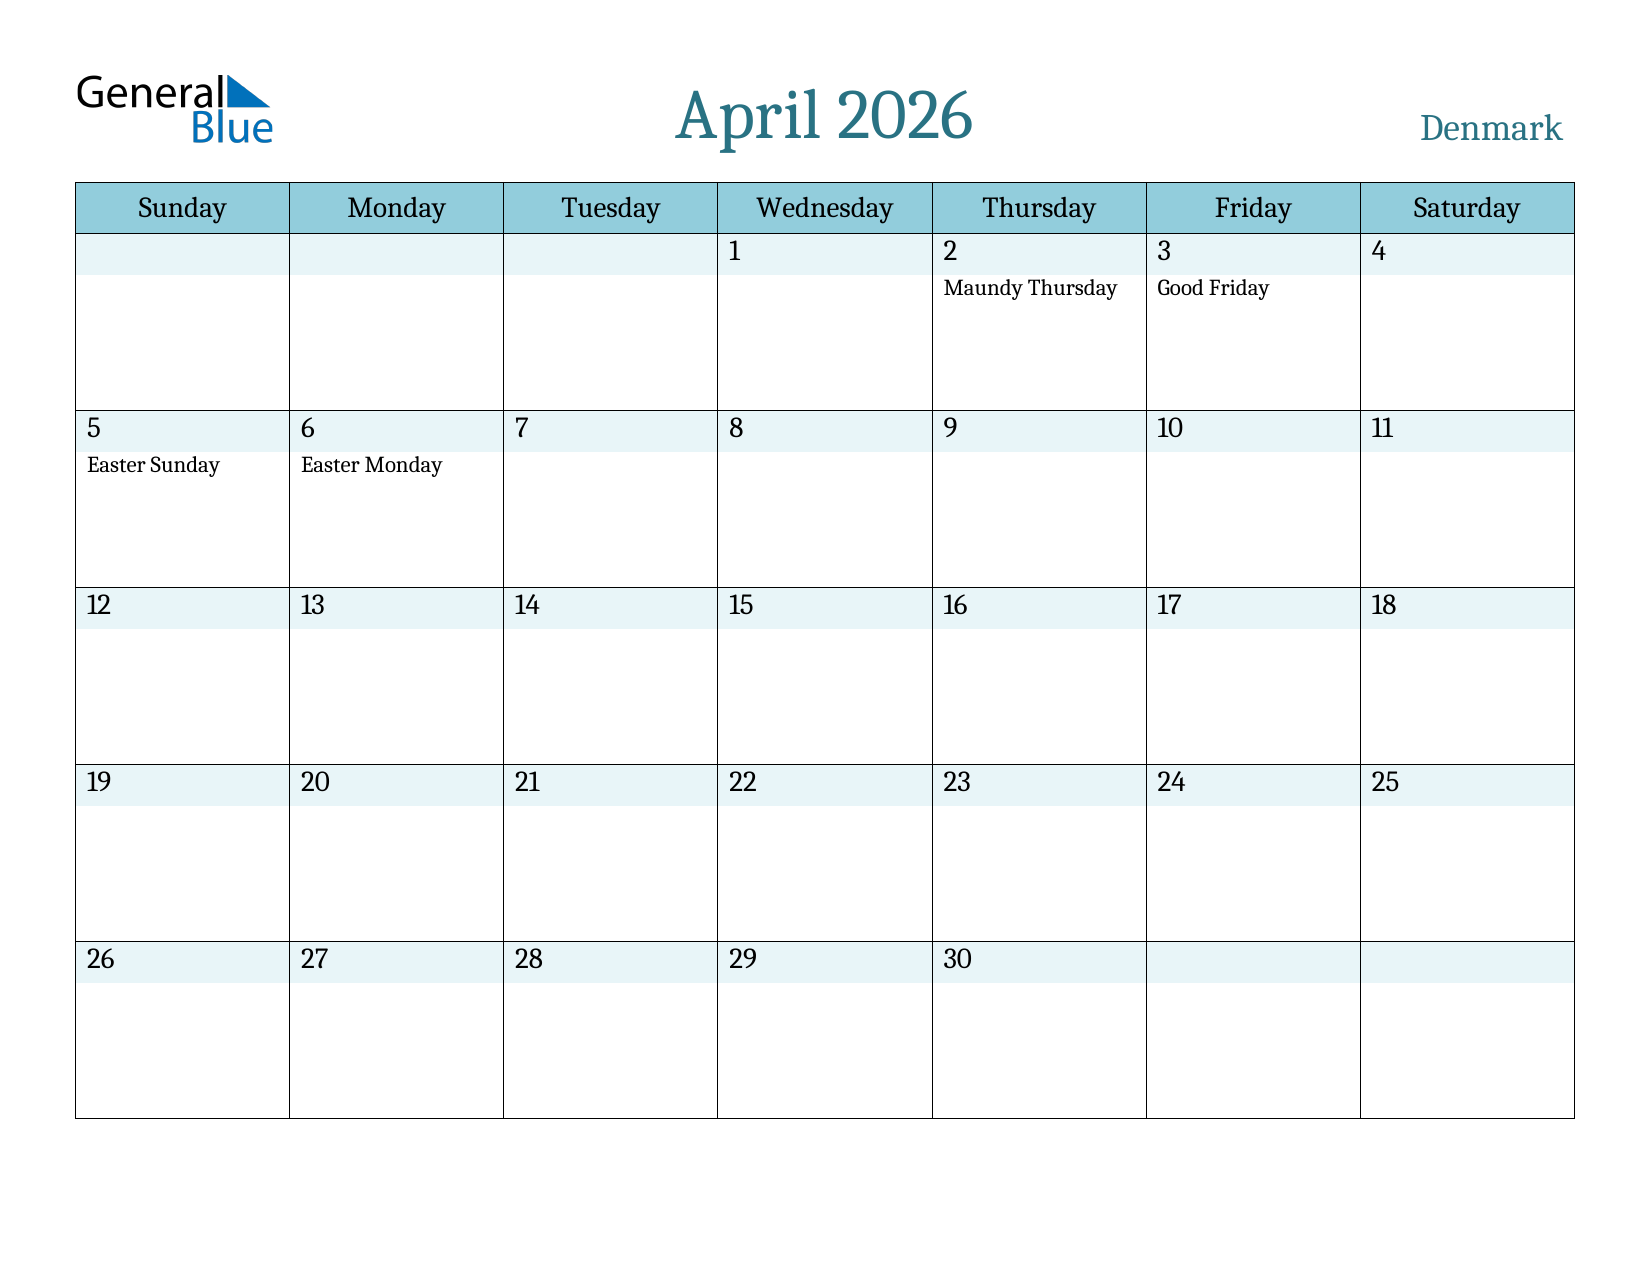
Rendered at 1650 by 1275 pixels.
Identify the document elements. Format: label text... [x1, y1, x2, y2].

table_cell [718, 452, 932, 587]
table_cell [718, 983, 932, 1118]
table_cell [1147, 629, 1360, 764]
table_cell 25 [1361, 765, 1574, 806]
table_cell 26 [76, 942, 289, 983]
table_cell 21 [504, 765, 717, 806]
table_cell [1361, 942, 1574, 983]
table_cell [1147, 452, 1360, 587]
table_cell 16 [933, 588, 1146, 629]
table_cell 12 [76, 588, 289, 629]
table_cell 15 [718, 588, 932, 629]
table_cell 6 [290, 411, 503, 452]
table_cell [504, 275, 717, 410]
table_cell [1361, 983, 1574, 1118]
table_cell Easter Monday [290, 452, 503, 587]
table_cell 9 [933, 411, 1146, 452]
table_cell 14 [504, 588, 717, 629]
table_header Denmark [1146, 75, 1574, 182]
table_cell 10 [1147, 411, 1360, 452]
table_cell Easter Sunday [76, 452, 289, 587]
table_cell [290, 983, 503, 1118]
table_cell 3 [1147, 234, 1360, 275]
table_cell [76, 806, 289, 941]
table_cell 2 [933, 234, 1146, 275]
table_cell Tuesday [504, 183, 717, 233]
table_cell [1147, 942, 1360, 983]
table_cell 1 [718, 234, 932, 275]
table_cell [290, 275, 503, 410]
table_cell 30 [933, 942, 1146, 983]
table_cell 23 [933, 765, 1146, 806]
table_cell 4 [1361, 234, 1574, 275]
table_cell 8 [718, 411, 932, 452]
table_cell Monday [290, 183, 503, 233]
table_cell 27 [290, 942, 503, 983]
table_cell Friday [1147, 183, 1360, 233]
table_cell [718, 275, 932, 410]
table_cell [1147, 806, 1360, 941]
table_cell 22 [718, 765, 932, 806]
table_cell [290, 234, 503, 275]
table_cell [1361, 452, 1574, 587]
table_cell [290, 629, 503, 764]
table_cell 5 [76, 411, 289, 452]
table_cell 18 [1361, 588, 1574, 629]
table_cell [76, 275, 289, 410]
table_cell 19 [76, 765, 289, 806]
table_cell Maundy Thursday [933, 275, 1146, 410]
table_cell Wednesday [718, 183, 932, 233]
table_cell Good Friday [1147, 275, 1360, 410]
table_cell 11 [1361, 411, 1574, 452]
table_cell [933, 629, 1146, 764]
table_cell 24 [1147, 765, 1360, 806]
table_cell [76, 234, 289, 275]
table_cell [1361, 806, 1574, 941]
table_cell [718, 629, 932, 764]
picture [77, 75, 273, 143]
table_cell [504, 452, 717, 587]
table_cell [290, 806, 503, 941]
table_cell Sunday [76, 183, 289, 233]
table_cell [933, 983, 1146, 1118]
table_cell 28 [504, 942, 717, 983]
table_cell [1361, 275, 1574, 410]
table_cell 20 [290, 765, 503, 806]
table_cell [1147, 983, 1360, 1118]
table_cell [718, 806, 932, 941]
table_cell [1361, 629, 1574, 764]
table_cell [504, 983, 717, 1118]
table_cell [76, 983, 289, 1118]
table_cell 7 [504, 411, 717, 452]
table_cell 29 [718, 942, 932, 983]
table_cell [76, 629, 289, 764]
table_cell [504, 806, 717, 941]
table_cell Thursday [933, 183, 1146, 233]
table_header [76, 75, 503, 182]
table_cell 17 [1147, 588, 1360, 629]
table_cell Saturday [1361, 183, 1574, 233]
table_cell 13 [290, 588, 503, 629]
table_cell [504, 629, 717, 764]
table_cell [933, 806, 1146, 941]
table_cell [504, 234, 717, 275]
table_cell [933, 452, 1146, 587]
table_header April 2026 [504, 75, 1146, 182]
